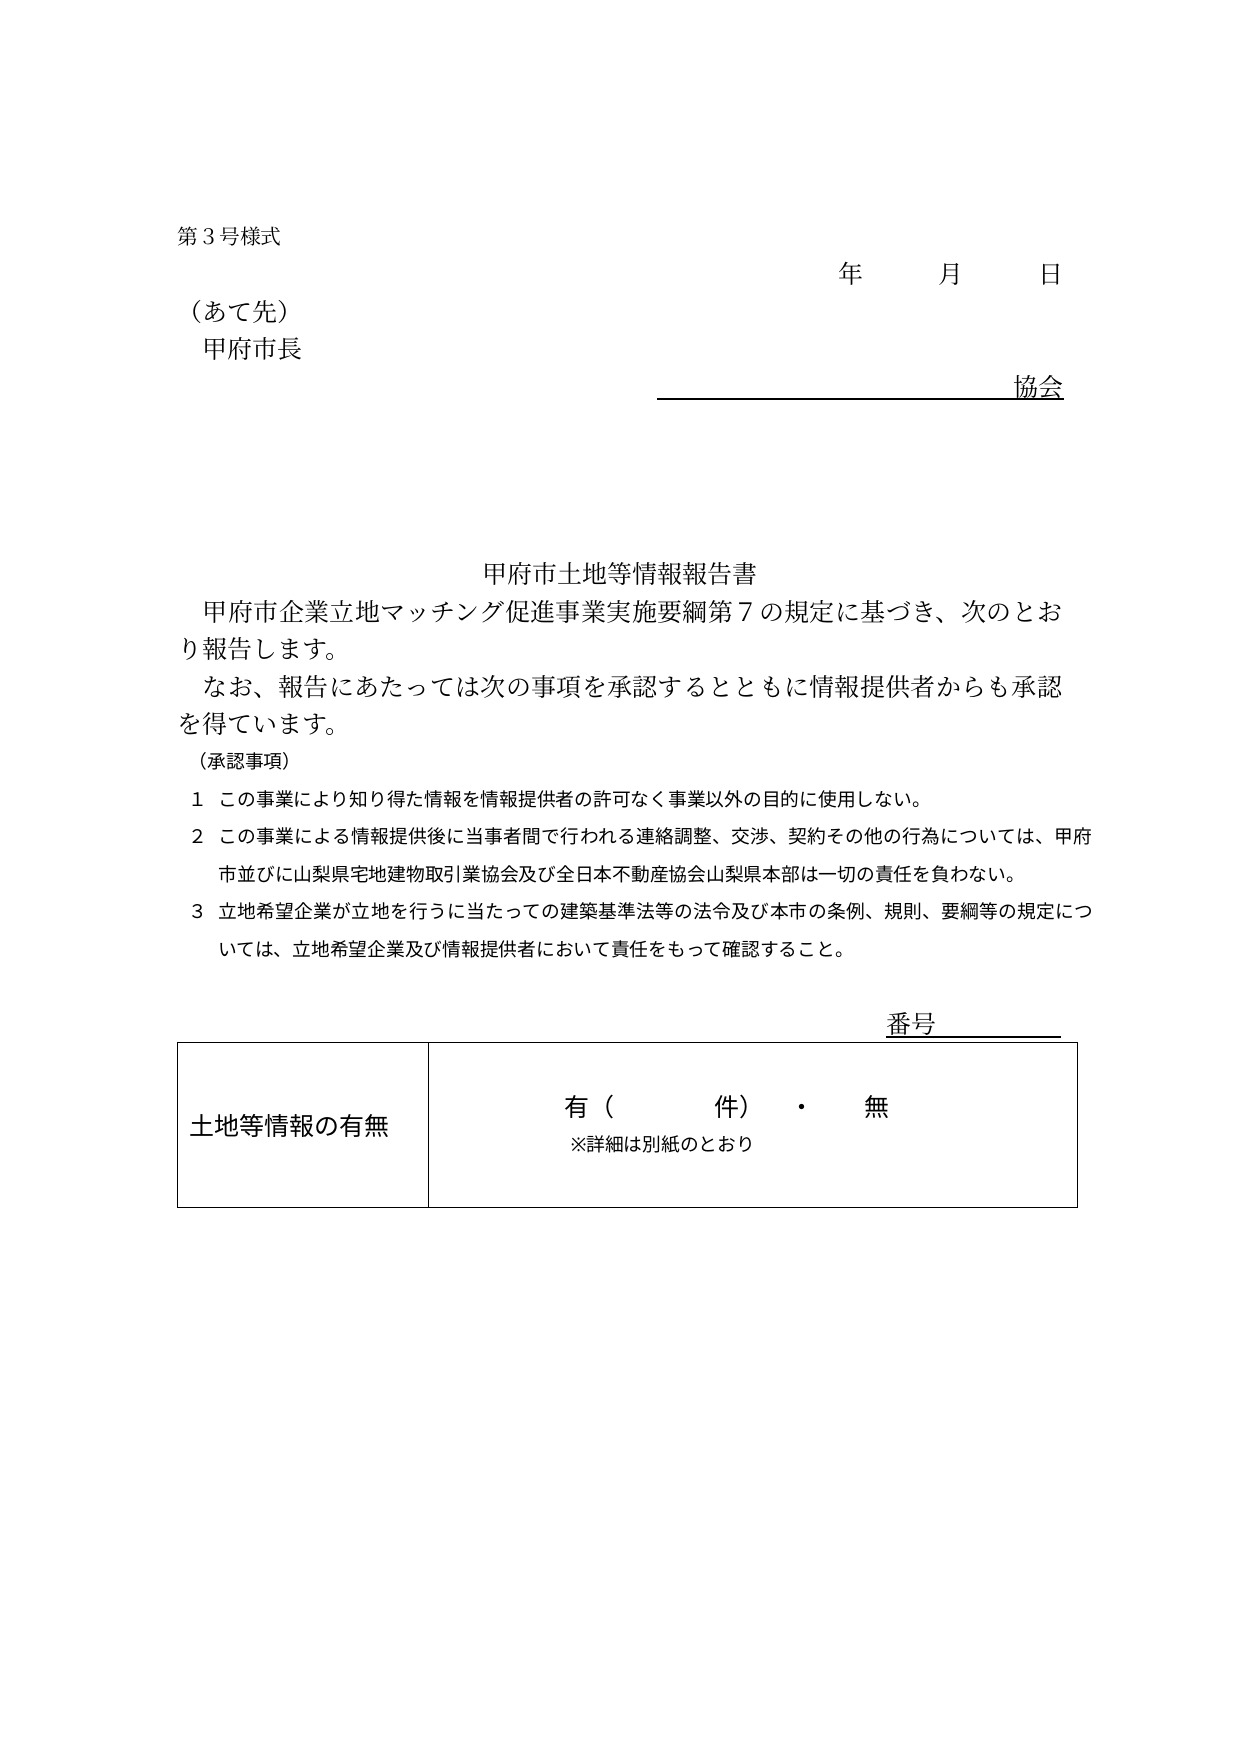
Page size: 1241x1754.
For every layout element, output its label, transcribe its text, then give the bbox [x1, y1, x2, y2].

table_cell 立地希望企業が立地を行うに当たっての建築基準法等の法令及び本市の条例、規則、要綱等の規定については、立地希望企業及び情報提供者において責任をもって確認すること。 [207, 892, 1107, 967]
table_cell ２ [177, 817, 207, 892]
table_cell ３ [177, 892, 207, 967]
text 年 月 日 [177, 254, 1063, 292]
text 甲府市土地等情報報告書 [177, 554, 1063, 592]
table_header 土地等情報の有無 [178, 1043, 428, 1207]
text 甲府市長 [177, 329, 1063, 367]
table_cell この事業による情報提供後に当事者間で行われる連絡調整、交渉、契約その他の行為については、甲府市並びに山梨県宅地建物取引業協会及び全日本不動産協会山梨県本部は一切の責任を負わない。 [207, 817, 1107, 892]
table_header （承認事項） [177, 742, 1107, 779]
table_cell １ [177, 779, 207, 817]
table_cell この事業により知り得た情報を情報提供者の許可なく事業以外の目的に使用しない。 [207, 779, 1107, 817]
table_header 有（ 件） ・ 無 ※詳細は別紙のとおり [429, 1043, 1077, 1207]
text 協会 [177, 367, 1063, 404]
text （あて先） [177, 292, 1063, 329]
text 甲府市企業立地マッチング促進事業実施要綱第７の規定に基づき、次のとおり報告します。 [177, 592, 1063, 667]
text なお、報告にあたっては次の事項を承認するとともに情報提供者からも承認を得ています。 [177, 667, 1063, 742]
text 番号 [177, 1004, 1063, 1042]
text 第３号様式 [177, 217, 1063, 254]
